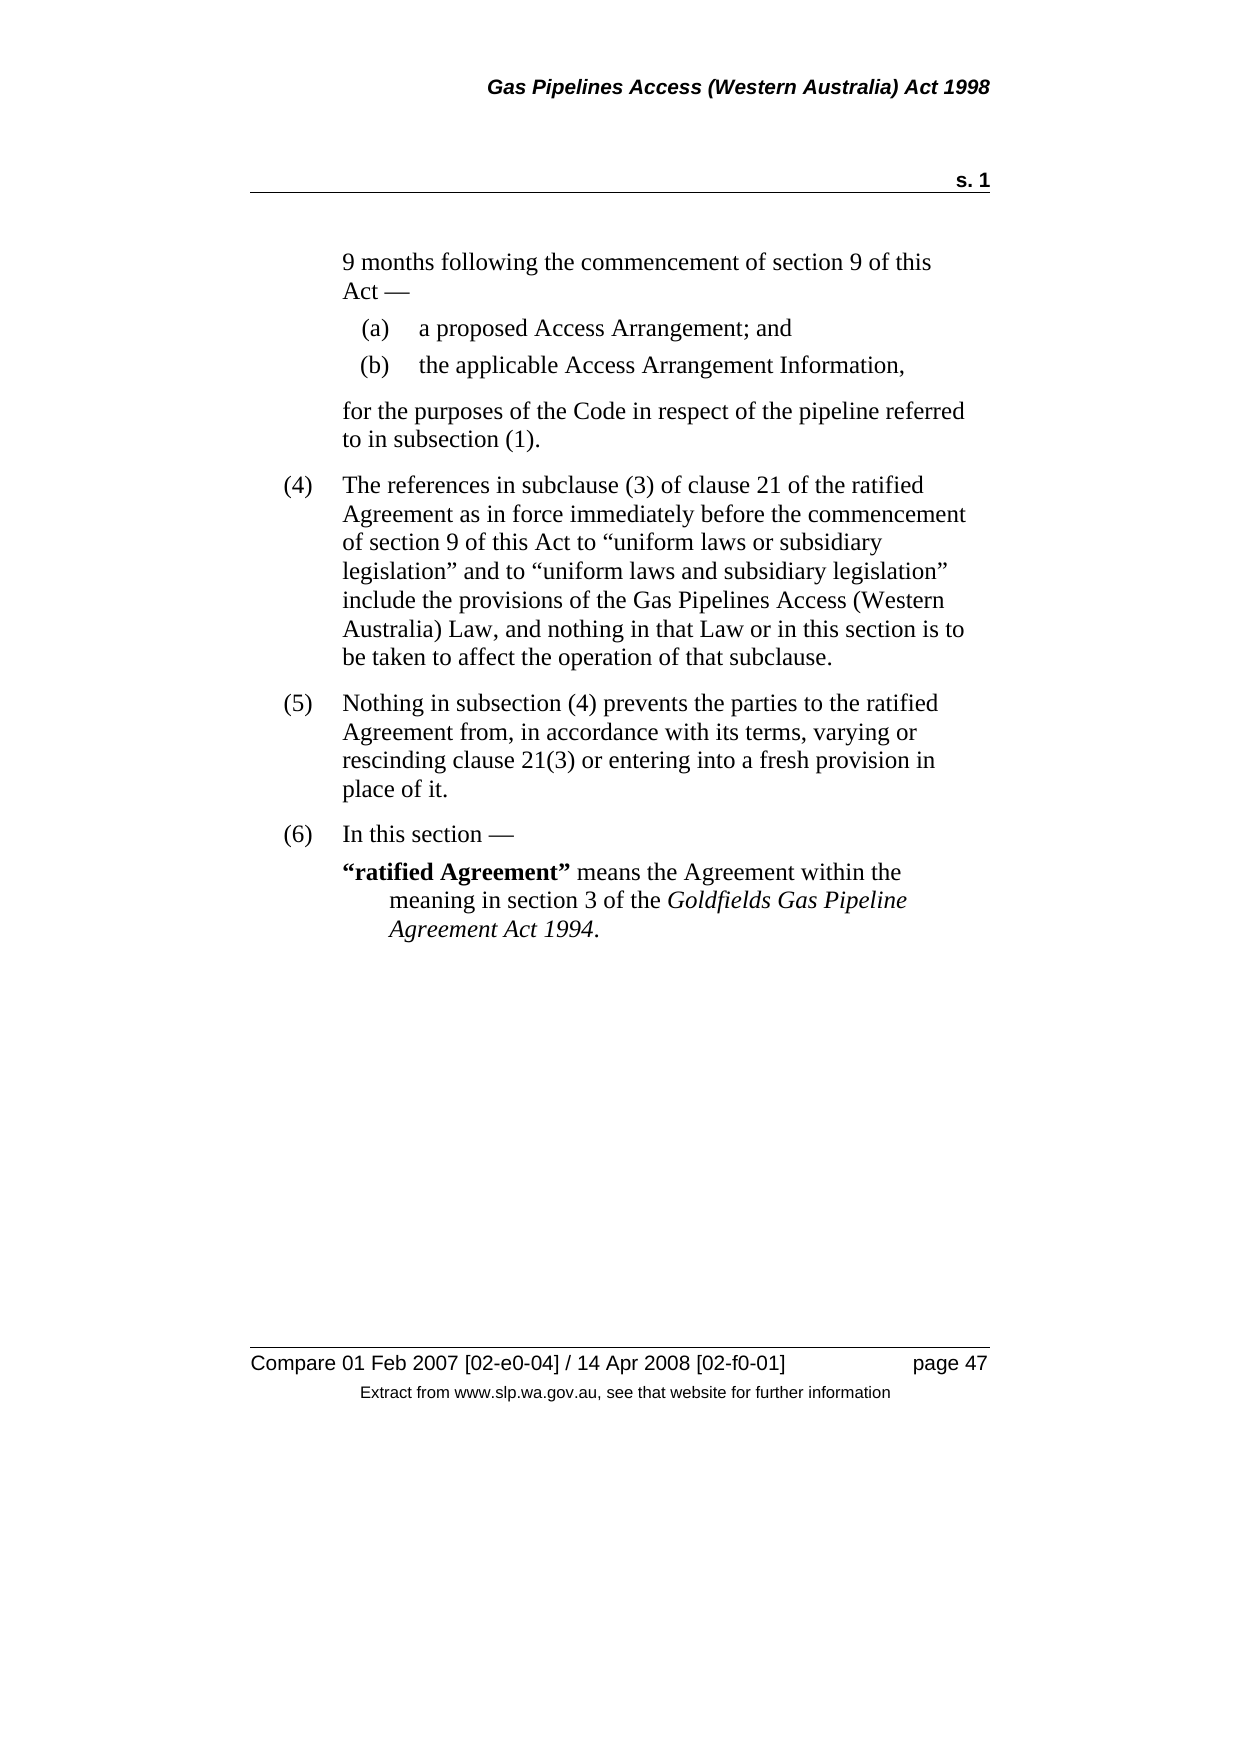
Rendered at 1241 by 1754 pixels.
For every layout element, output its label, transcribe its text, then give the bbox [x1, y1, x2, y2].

text (5) Nothing in subsection (4) prevents the parties to the ratified Agreement from, in accordance with its terms, varying or rescinding clause 21(3) or entering into a fresh provision in place of it. [250, 688, 990, 803]
text (4) The references in subclause (3) of clause 21 of the ratified Agreement as in force immediately before the commencement of section 9 of this Act to “uniform laws or subsidiary legislation” and to “uniform laws and subsidiary legislation” include the provisions of the Gas Pipelines Access (Western Australia) Law, and nothing in that Law or in this section is to be taken to affect the operation of that subclause. [250, 470, 990, 671]
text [250, 247, 990, 305]
text for the purposes of the Code in respect of the pipeline referred to in subsection (1). [250, 396, 990, 453]
text (a) a proposed Access Arrangement; and [250, 313, 990, 342]
text “ratified Agreement” means the Agreement within the meaning in section 3 of the Goldfields Gas Pipeline Agreement Act 1994. [250, 857, 990, 943]
text (6) In this section — [250, 819, 990, 848]
text (b) the applicable Access Arrangement Information, [250, 350, 990, 379]
